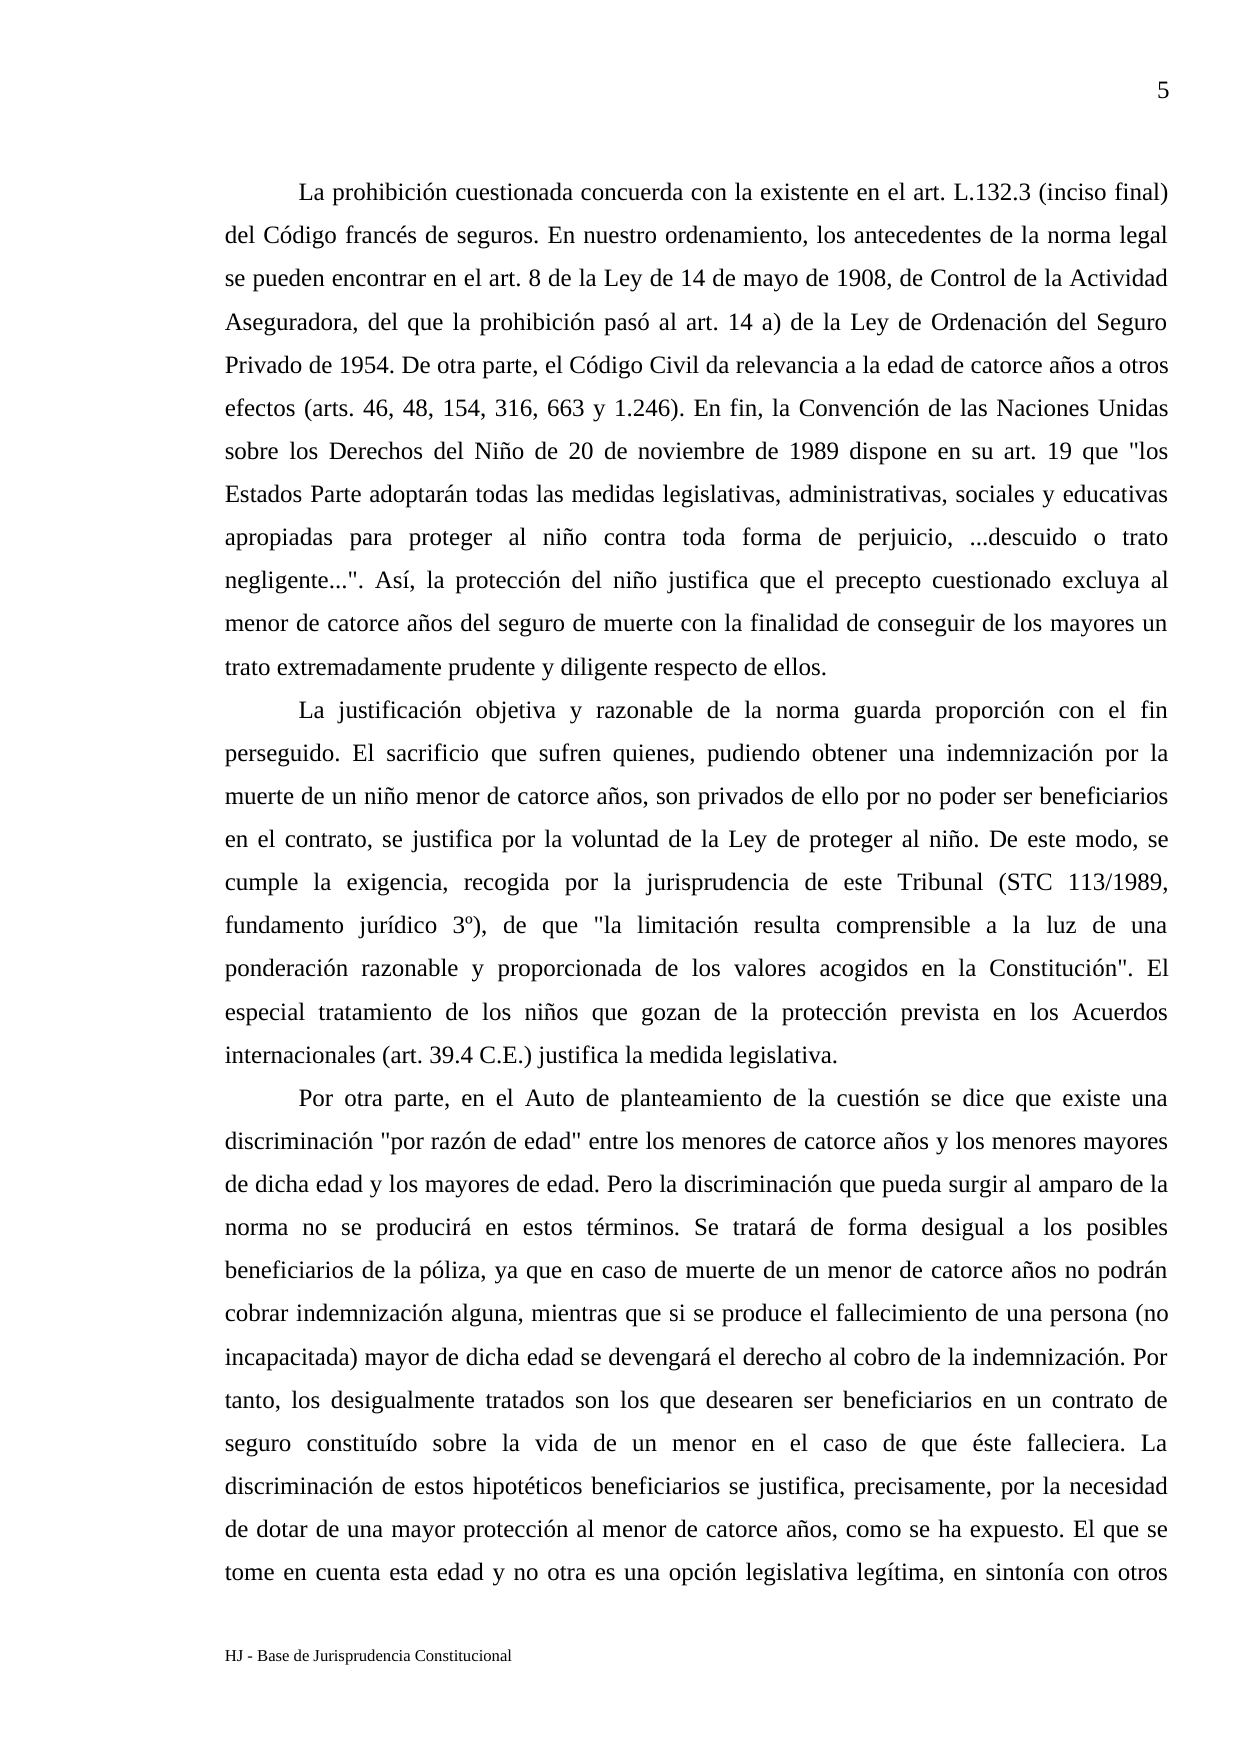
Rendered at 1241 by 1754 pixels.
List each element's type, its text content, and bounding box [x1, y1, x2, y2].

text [224, 1083, 1169, 1586]
text La prohibición cuestionada concuerda con la existente en el art. L.132.3 (inciso final) del Código francés de seguros. En nuestro ordenamiento, los antecedentes de la norma legal se pueden encontrar en el art. 8 de la Ley de 14 de mayo de 1908, de Control de la Actividad Aseguradora, del que la prohibición pasó al art. 14 a) de la Ley de Ordenación del Seguro Privado de 1954. De otra parte, el Código Civil da relevancia a la edad de catorce años a otros efectos (arts. 46, 48, 154, 316, 663 y 1.246). En fin, la Convención de las Naciones Unidas sobre los Derechos del Niño de 20 de noviembre de 1989 dispone en su art. 19 que "los Estados Parte adoptarán todas las medidas legislativas, administrativas, sociales y educativas apropiadas para proteger al niño contra toda forma de perjuicio, ...descuido o trato negligente...". Así, la protección del niño justifica que el precepto cuestionado excluya al menor de catorce años del seguro de muerte con la finalidad de conseguir de los mayores un trato extremadamente prudente y diligente respecto de ellos. [224, 177, 1169, 680]
text La justificación objetiva y razonable de la norma guarda proporción con el fin perseguido. El sacrificio que sufren quienes, pudiendo obtener una indemnización por la muerte de un niño menor de catorce años, son privados de ello por no poder ser beneficiarios en el contrato, se justifica por la voluntad de la Ley de proteger al niño. De este modo, se cumple la exigencia, recogida por la jurisprudencia de este Tribunal (STC 113/1989, fundamento jurídico 3º), de que "la limitación resulta comprensible a la luz de una ponderación razonable y proporcionada de los valores acogidos en la Constitución". El especial tratamiento de los niños que gozan de la protección prevista en los Acuerdos internacionales (art. 39.4 C.E.) justifica la medida legislativa. [224, 695, 1169, 1068]
